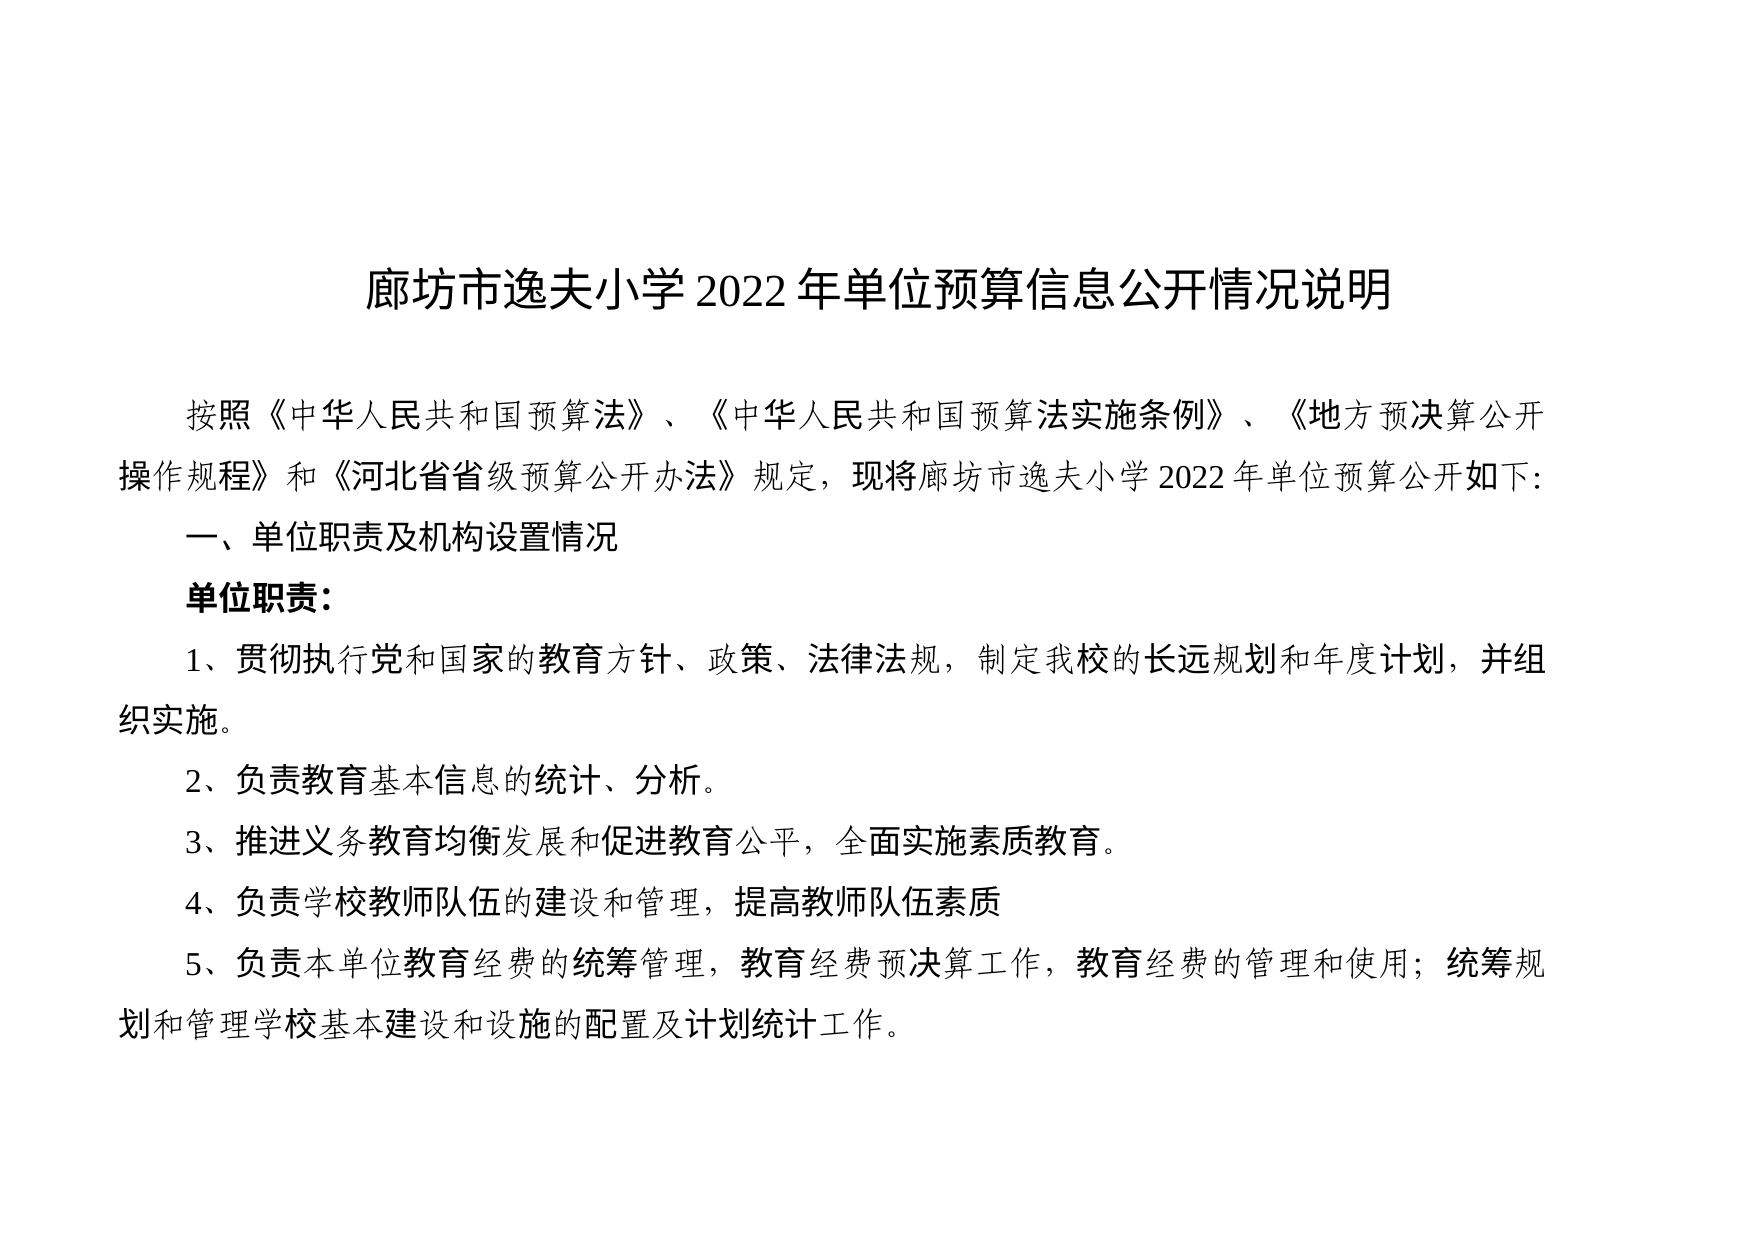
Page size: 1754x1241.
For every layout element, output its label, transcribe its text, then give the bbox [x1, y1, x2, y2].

text 3、推进义务教育均衡发展和促进教育公平，全面实施素质教育。 [118, 805, 1547, 866]
text 单位职责： [118, 562, 1547, 622]
text 按照《中华人民共和国预算法》、《中华人民共和国预算法实施条例》、《地方预决算公开操作规程》和《河北省省级预算公开办法》规定，现将廊坊市逸夫小学2022年单位预算公开如下： [118, 379, 1547, 501]
text 廊坊市逸夫小学2022年单位预算信息公开情况说明 [118, 257, 1547, 318]
text 4、负责学校教师队伍的建设和管理，提高教师队伍素质 [118, 866, 1547, 927]
text 一、单位职责及机构设置情况 [118, 501, 1547, 562]
text 1、贯彻执行党和国家的教育方针、政策、法律法规，制定我校的长远规划和年度计划，并组织实施。 [118, 622, 1547, 744]
text 5、负责本单位教育经费的统筹管理，教育经费预决算工作，教育经费的管理和使用；统筹规划和管理学校基本建设和设施的配置及计划统计工作。 [118, 927, 1547, 1048]
text 2、负责教育基本信息的统计、分析。 [118, 744, 1547, 805]
